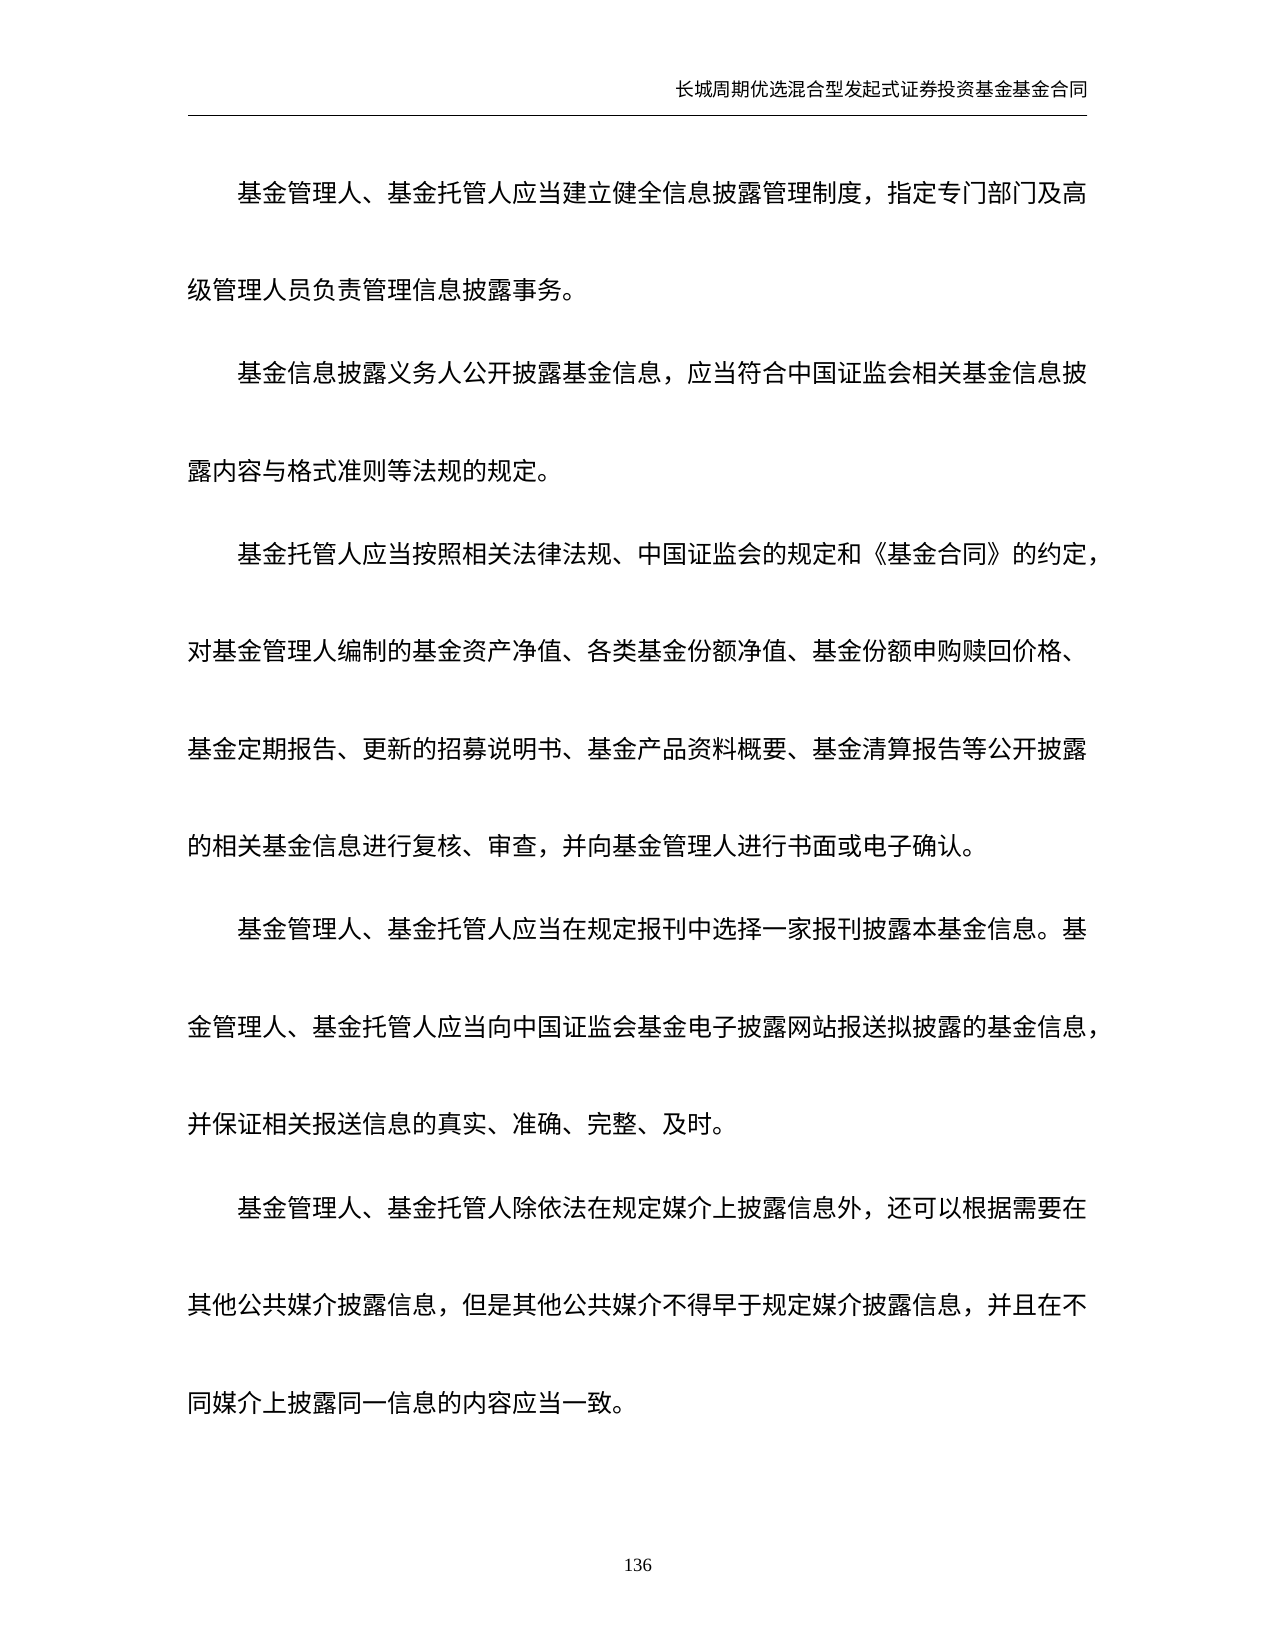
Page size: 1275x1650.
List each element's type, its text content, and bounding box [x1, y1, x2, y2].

text 基金管理人、基金托管人应当建立健全信息披露管理制度，指定专门部门及高级管理人员负责管理信息披露事务。 [187, 159, 1087, 321]
text 基金管理人、基金托管人应当在规定报刊中选择一家报刊披露本基金信息。基金管理人、基金托管人应当向中国证监会基金电子披露网站报送拟披露的基金信息，并保证相关报送信息的真实、准确、完整、及时。 [187, 896, 1087, 1156]
text 基金托管人应当按照相关法律法规、中国证监会的规定和《基金合同》的约定，对基金管理人编制的基金资产净值、各类基金份额净值、基金份额申购赎回价格、基金定期报告、更新的招募说明书、基金产品资料概要、基金清算报告等公开披露的相关基金信息进行复核、审查，并向基金管理人进行书面或电子确认。 [187, 520, 1087, 877]
text 基金信息披露义务人公开披露基金信息，应当符合中国证监会相关基金信息披露内容与格式准则等法规的规定。 [187, 339, 1087, 502]
text 基金管理人、基金托管人除依法在规定媒介上披露信息外，还可以根据需要在其他公共媒介披露信息，但是其他公共媒介不得早于规定媒介披露信息，并且在不同媒介上披露同一信息的内容应当一致。 [187, 1174, 1087, 1434]
